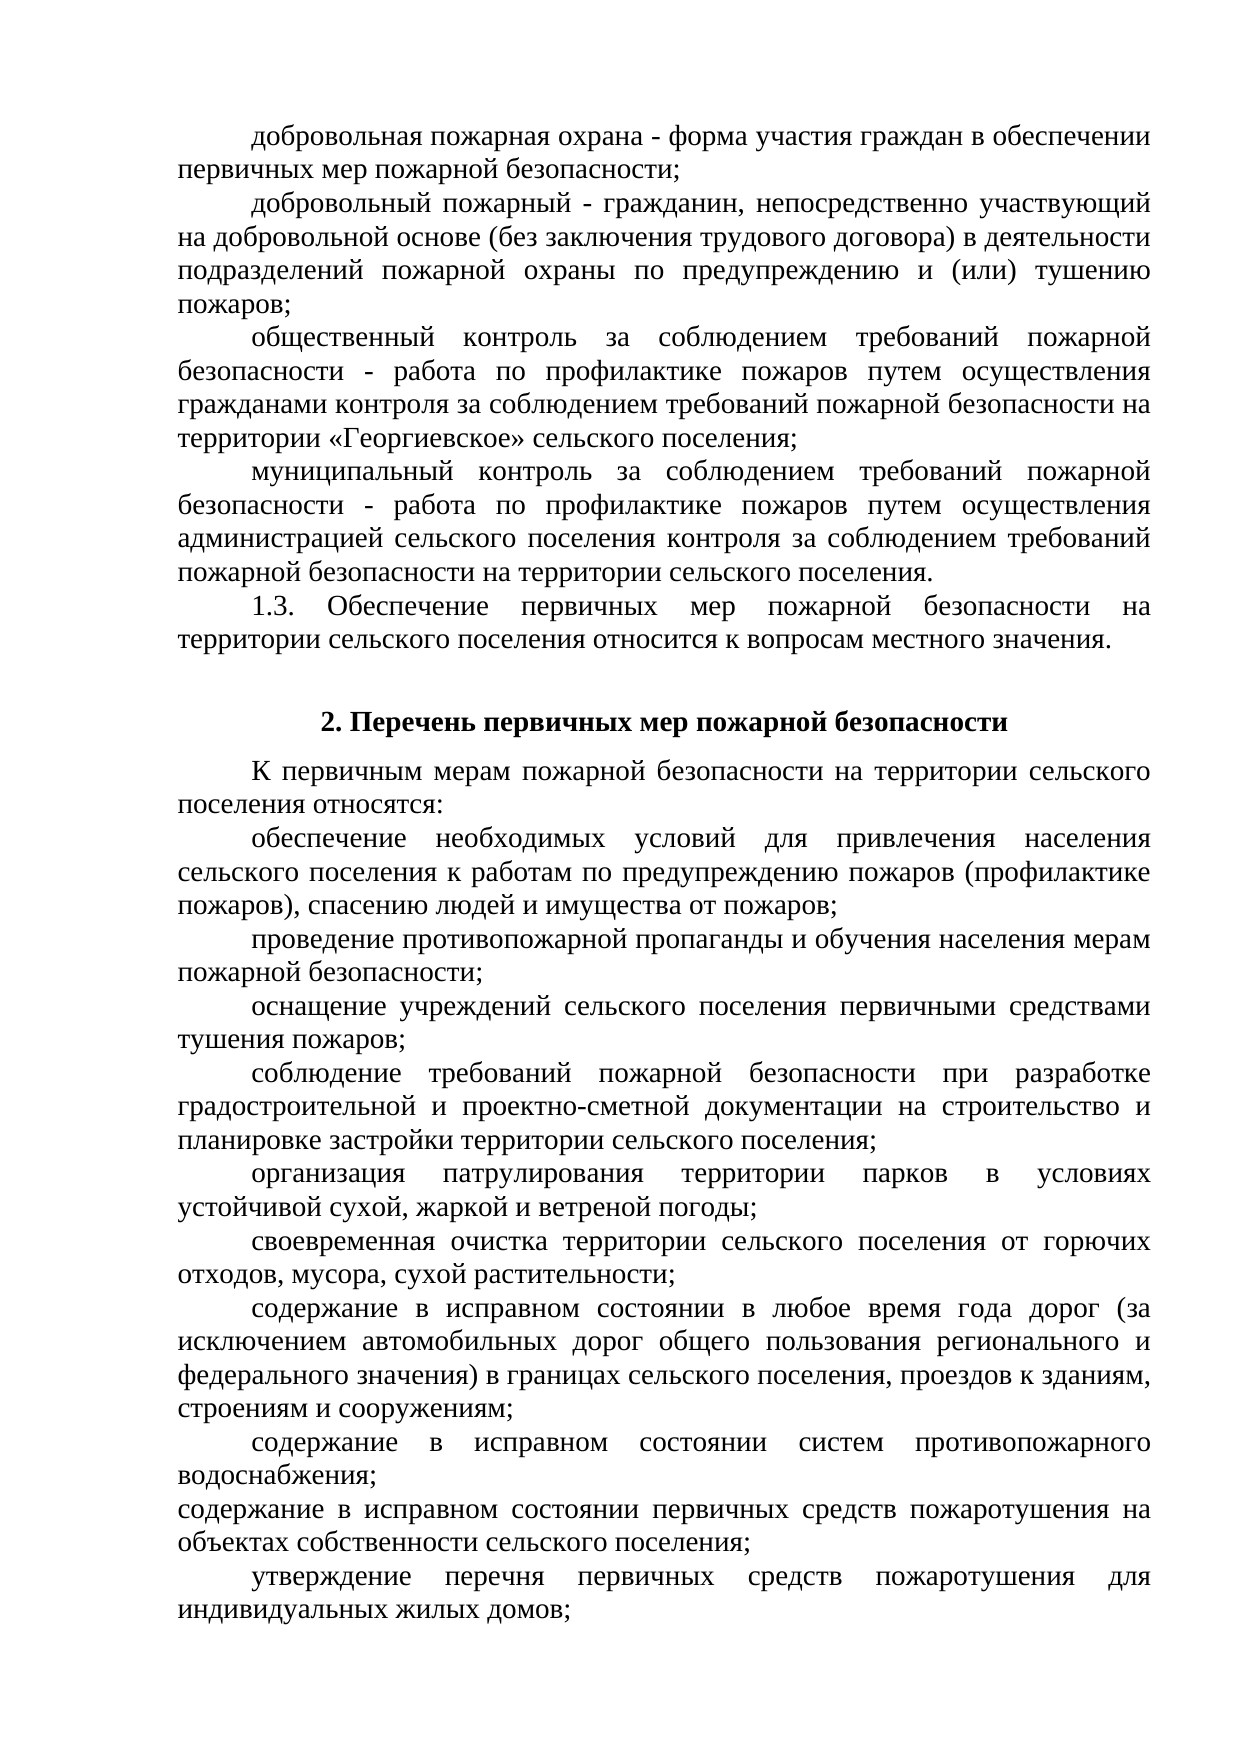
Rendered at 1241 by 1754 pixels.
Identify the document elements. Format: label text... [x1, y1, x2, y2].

text своевременная очистка территории сельского поселения от горючих отходов, мусора, сухой растительности; [177, 1223, 1152, 1290]
text 2. Перечень первичных мер пожарной безопасности [177, 704, 1152, 737]
text оснащение учреждений сельского поселения первичными средствами тушения пожаров; [177, 988, 1152, 1055]
text 1.3. Обеспечение первичных мер пожарной безопасности на территории сельского поселения относится к вопросам местного значения. [177, 588, 1152, 655]
text муниципальный контроль за соблюдением требований пожарной безопасности - работа по профилактике пожаров путем осуществления администрацией сельского поселения контроля за соблюдением требований пожарной безопасности на территории сельского поселения. [177, 453, 1152, 588]
text содержание в исправном состоянии в любое время года дорог (за исключением автомобильных дорог общего пользования регионального и федерального значения) в границах сельского поселения, проездов к зданиям, строениям и сооружениям; [177, 1290, 1152, 1424]
text проведение противопожарной пропаганды и обучения населения мерам пожарной безопасности; [177, 921, 1152, 988]
text обеспечение необходимых условий для привлечения населения сельского поселения к работам по предупреждению пожаров (профилактике пожаров), спасению людей и имущества от пожаров; [177, 820, 1152, 921]
text соблюдение требований пожарной безопасности при разработке градостроительной и проектно-сметной документации на строительство и планировке застройки территории сельского поселения; [177, 1055, 1152, 1156]
text утверждение перечня первичных средств пожаротушения для индивидуальных жилых домов; [177, 1558, 1152, 1625]
text К первичным мерам пожарной безопасности на территории сельского поселения относятся: [177, 753, 1152, 820]
text общественный контроль за соблюдением требований пожарной безопасности - работа по профилактике пожаров путем осуществления гражданами контроля за соблюдением требований пожарной безопасности на территории «Георгиевское» сельского поселения; [177, 319, 1152, 453]
text содержание в исправном состоянии систем противопожарного водоснабжения; содержание в исправном состоянии первичных средств пожаротушения на объектах собственности сельского поселения; [177, 1424, 1152, 1558]
text организация патрулирования территории парков в условиях устойчивой сухой, жаркой и ветреной погоды; [177, 1156, 1152, 1223]
text добровольная пожарная охрана - форма участия граждан в обеспечении первичных мер пожарной безопасности; [177, 118, 1152, 185]
text добровольный пожарный - гражданин, непосредственно участвующий на добровольной основе (без заключения трудового договора) в деятельности подразделений пожарной охраны по предупреждению и (или) тушению пожаров; [177, 185, 1152, 319]
